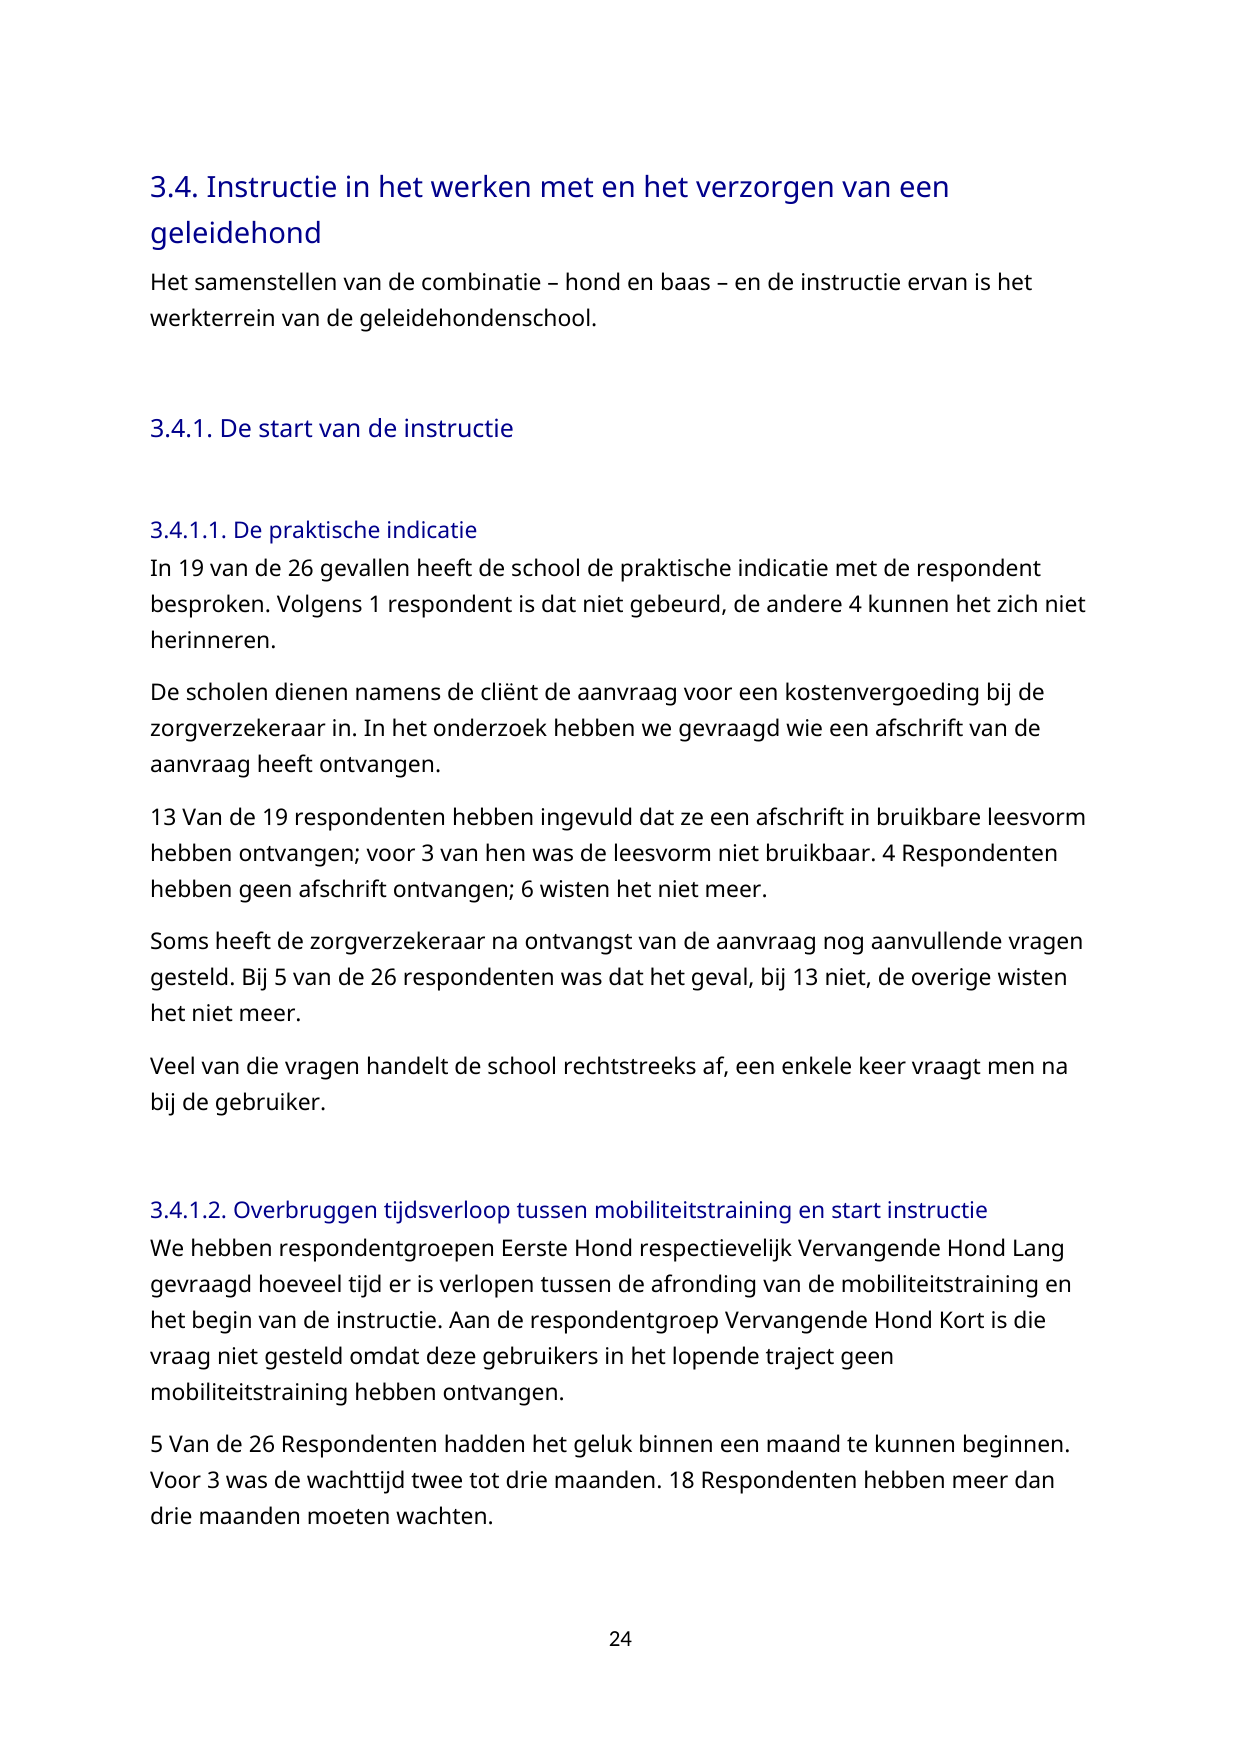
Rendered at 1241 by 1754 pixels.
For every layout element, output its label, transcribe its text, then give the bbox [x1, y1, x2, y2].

subtitle 3.4. Instructie in het werken met en het verzorgen van een geleidehond [150, 167, 1090, 252]
subtitle 3.4.1.1. De praktische indicatie [150, 514, 1090, 545]
subtitle 3.4.1.2. Overbruggen tijdsverloop tussen mobiliteitstraining en start instructie [150, 1194, 1090, 1225]
text We hebben respondentgroepen Eerste Hond respectievelijk Vervangende Hond Lang gevraagd hoeveel tijd er is verlopen tussen de afronding van de mobiliteitstraining en het begin van de instructie. Aan de respondentgroep Vervangende Hond Kort is die vraag niet gesteld omdat deze gebruikers in het lopende traject geen mobiliteitstraining hebben ontvangen. [150, 1232, 1090, 1407]
text Het samenstellen van de combinatie – hond en baas – en de instructie ervan is het werkterrein van de geleidehondenschool. [150, 266, 1090, 333]
text 13 Van de 19 respondenten hebben ingevuld dat ze een afschrift in bruikbare leesvorm hebben ontvangen; voor 3 van hen was de leesvorm niet bruikbaar. 4 Respondenten hebben geen afschrift ontvangen; 6 wisten het niet meer. [150, 801, 1090, 904]
text 5 Van de 26 Respondenten hadden het geluk binnen een maand te kunnen beginnen. Voor 3 was de wachttijd twee tot drie maanden. 18 Respondenten hebben meer dan drie maanden moeten wachten. [150, 1428, 1090, 1532]
text Soms heeft de zorgverzekeraar na ontvangst van de aanvraag nog aanvullende vragen gesteld. Bij 5 van de 26 respondenten was dat het geval, bij 13 niet, de overige wisten het niet meer. [150, 925, 1090, 1028]
text In 19 van de 26 gevallen heeft de school de praktische indicatie met de respondent besproken. Volgens 1 respondent is dat niet gebeurd, de andere 4 kunnen het zich niet herinneren. [150, 552, 1090, 655]
subtitle 3.4.1. De start van de instructie [150, 411, 1090, 445]
text Veel van die vragen handelt de school rechtstreeks af, een enkele keer vraagt men na bij de gebruiker. [150, 1050, 1090, 1117]
text De scholen dienen namens de cliënt de aanvraag voor een kostenvergoeding bij de zorgverzekeraar in. In het onderzoek hebben we gevraagd wie een afschrift van de aanvraag heeft ontvangen. [150, 676, 1090, 779]
